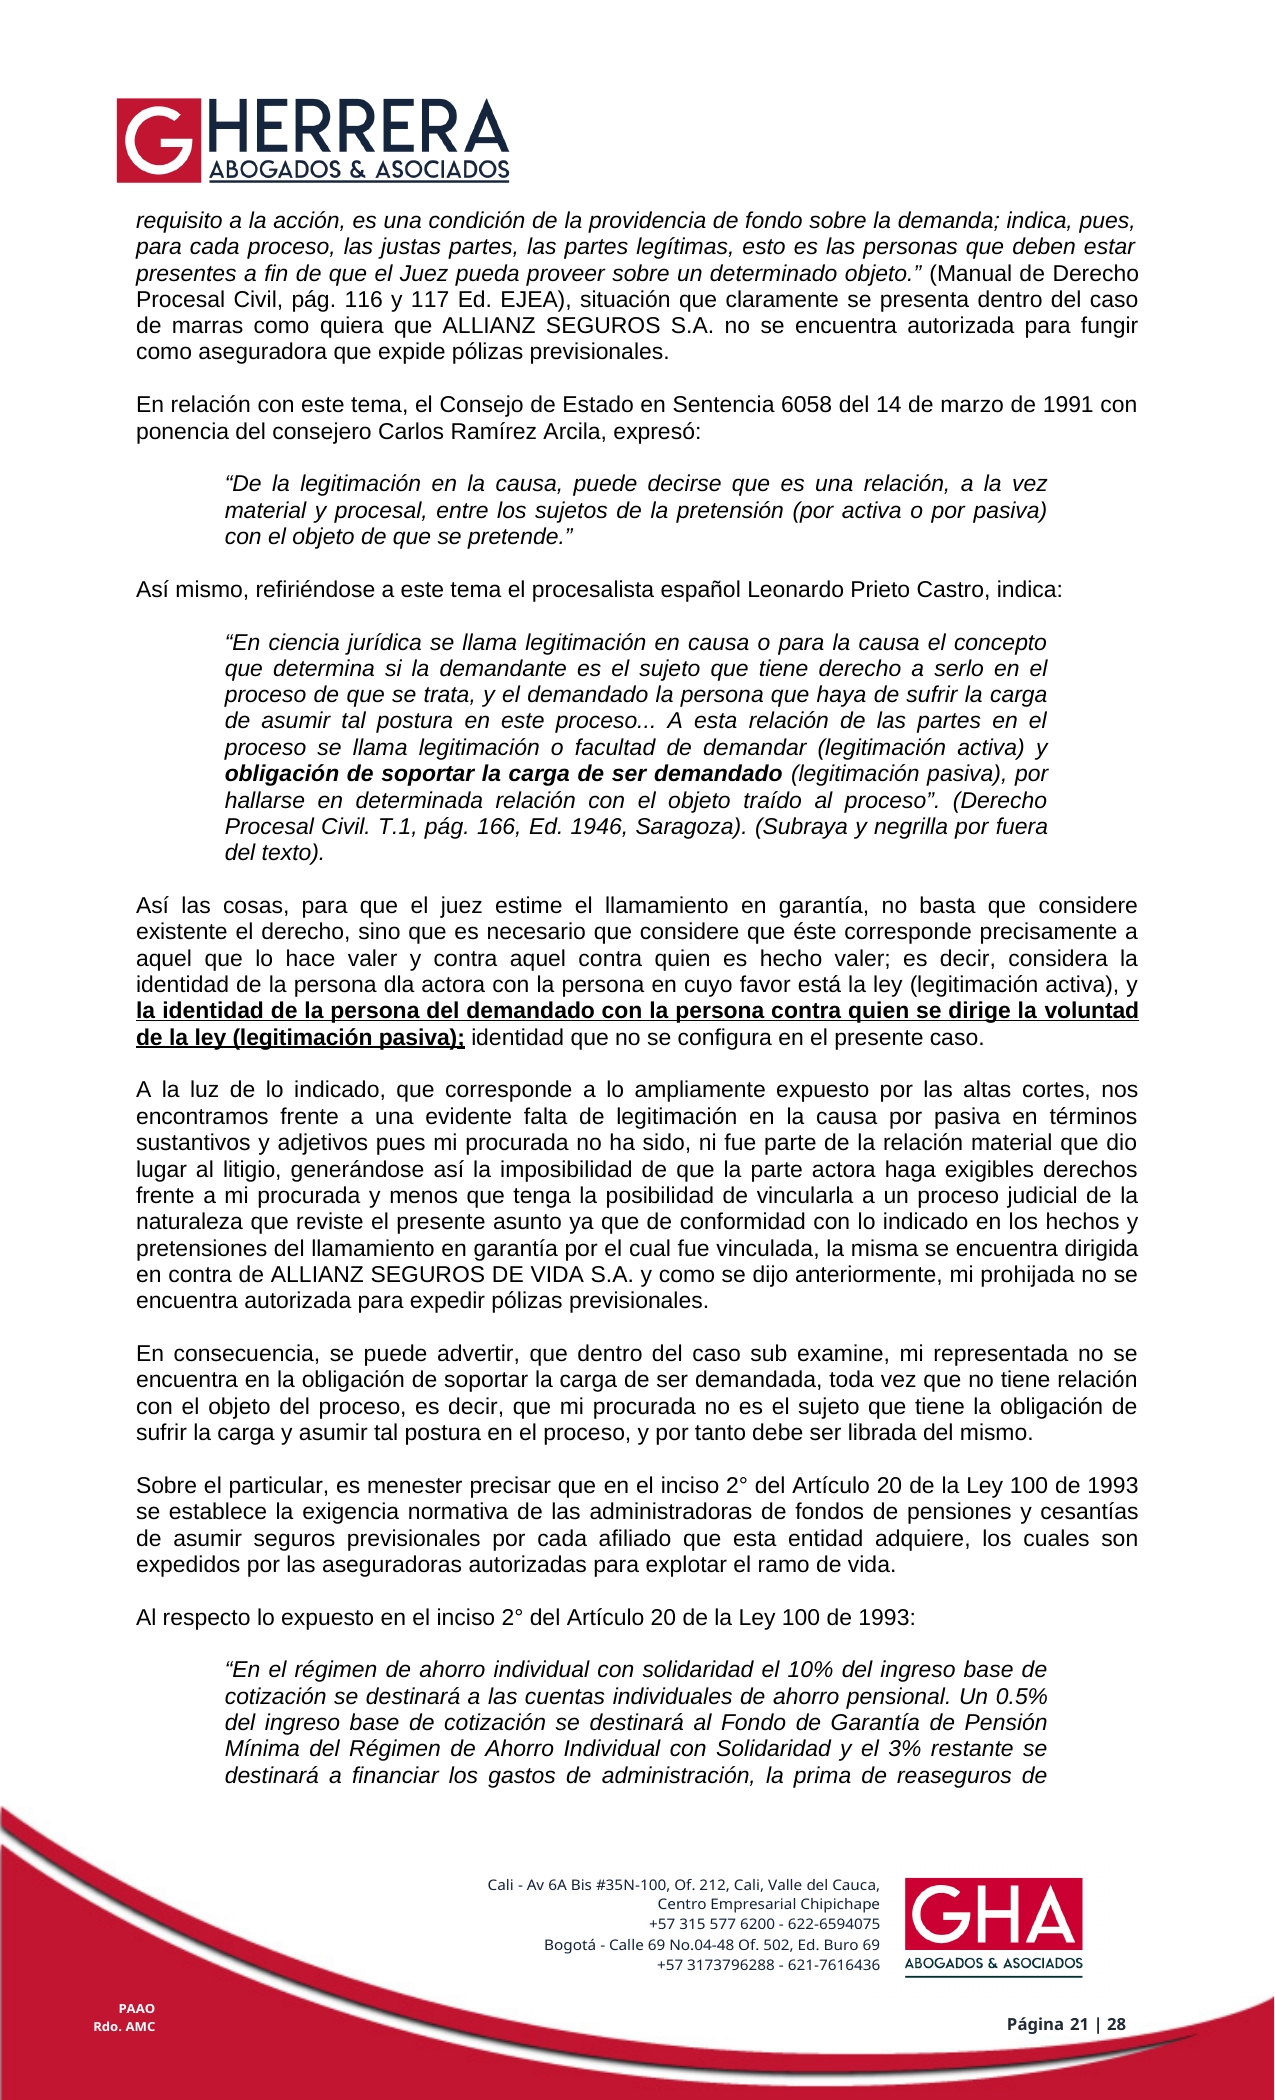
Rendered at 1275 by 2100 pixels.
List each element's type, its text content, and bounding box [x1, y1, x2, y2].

text Así mismo, refiriéndose a este tema el procesalista español Leonardo Prieto Castro, indica: [136, 576, 1139, 602]
text En consecuencia, se puede advertir, que dentro del caso sub examine, mi representada no se encuentra en la obligación de soportar la carga de ser demandada, toda vez que no tiene relación con el objeto del proceso, es decir, que mi procurada no es el sujeto que tiene la obligación de sufrir la carga y asumir tal postura en el proceso, y por tanto debe ser librada del mismo. [136, 1340, 1139, 1445]
text A la luz de lo indicado, que corresponde a lo ampliamente expuesto por las altas cortes, nos encontramos frente a una evidente falta de legitimación en la causa por pasiva en términos sustantivos y adjetivos pues mi procurada no ha sido, ni fue parte de la relación material que dio lugar al litigio, generándose así la imposibilidad de que la parte actora haga exigibles derechos frente a mi procurada y menos que tenga la posibilidad de vincularla a un proceso judicial de la naturaleza que reviste el presente asunto ya que de conformidad con lo indicado en los hechos y pretensiones del llamamiento en garantía por el cual fue vinculada, la misma se encuentra dirigida en contra de ALLIANZ SEGUROS DE VIDA S.A. y como se dijo anteriormente, mi prohijada no se encuentra autorizada para expedir pólizas previsionales. [136, 1076, 1139, 1314]
text Así las cosas, para que el juez estime el llamamiento en garantía, no basta que considere existente el derecho, sino que es necesario que considere que éste corresponde precisamente a aquel que lo hace valer y contra aquel contra quien es hecho valer; es decir, considera la identidad de la persona dla actora con la persona en cuyo favor está la ley (legitimación activa), y la identidad de la persona del demandado con la persona contra quien se dirige la voluntad de la ley (legitimación pasiva); identidad que no se configura en el presente caso. [136, 892, 1139, 1020]
text “En ciencia jurídica se llama legitimación en causa o para la causa el concepto que determina si la demandante es el sujeto que tiene derecho a serlo en el proceso de que se trata, y el demandado la persona que haya de sufrir la carga de asumir tal postura en este proceso... A esta relación de las partes en el proceso se llama legitimación o facultad de demandar (legitimación activa) y obligación de soportar la carga de ser demandado (legitimación pasiva), por hallarse en determinada relación con el objeto traído al proceso”. (Derecho Procesal Civil. T.1, pág. 166, Ed. 1946, Saragoza). (Subraya y negrilla por fuera del texto). [224, 628, 1051, 866]
text Al respecto lo expuesto en el inciso 2° del Artículo 20 de la Ley 100 de 1993: [136, 1603, 1139, 1630]
text “De la legitimación en la causa, puede decirse que es una relación, a la vez material y procesal, entre los sujetos de la pretensión (por activa o por pasiva) con el objeto de que se pretende.” [224, 470, 1051, 549]
text En relación con este tema, el Consejo de Estado en Sentencia 6058 del 14 de marzo de 1991 con ponencia del consejero Carlos Ramírez Arcila, expresó: [136, 391, 1139, 444]
text Sobre el particular, es menester precisar que en el inciso 2° del Artículo 20 de la Ley 100 de 1993 se establece la exigencia normativa de las administradoras de fondos de pensiones y cesantías de asumir seguros previsionales por cada afiliado que esta entidad adquiere, los cuales son expedidos por las aseguradoras autorizadas para explotar el ramo de vida. [136, 1472, 1139, 1577]
picture [0, 1793, 1275, 2100]
picture [96, 75, 529, 206]
